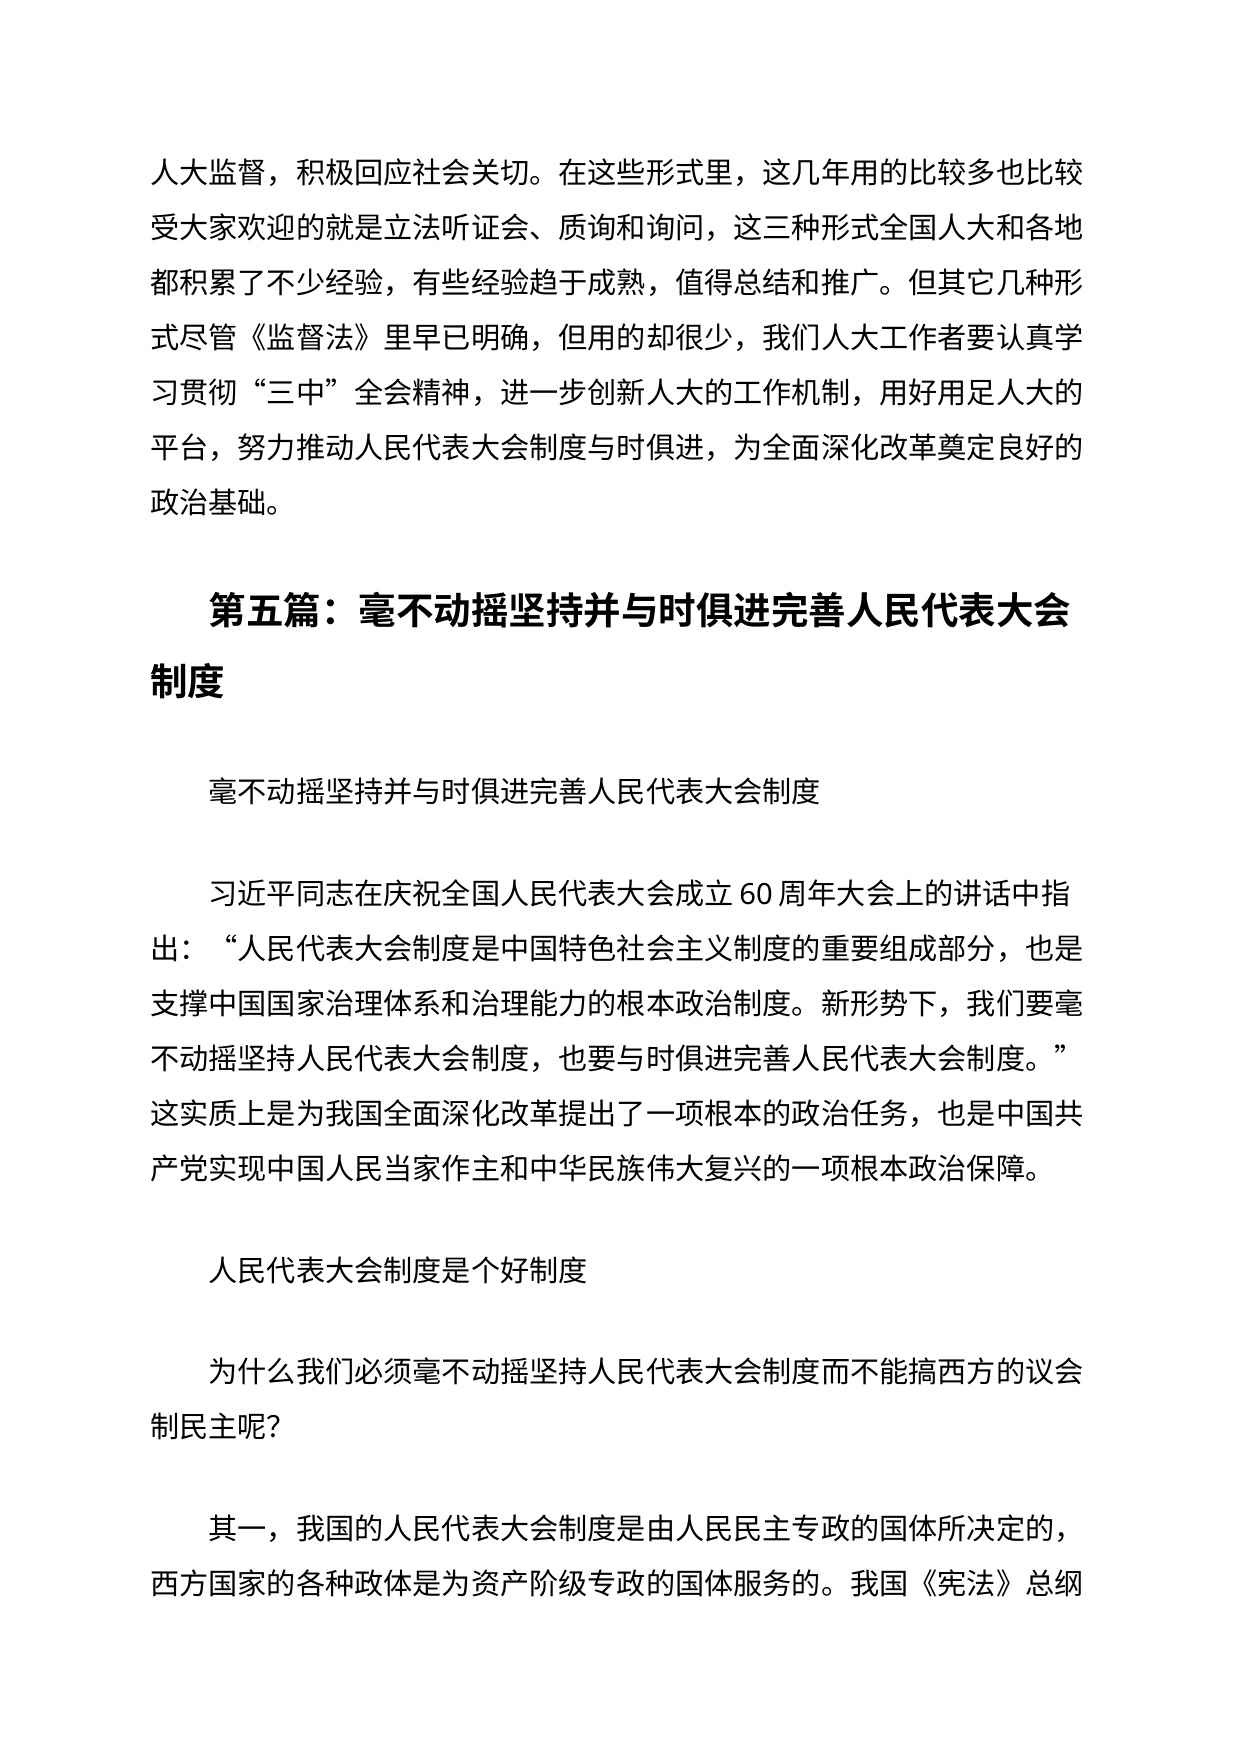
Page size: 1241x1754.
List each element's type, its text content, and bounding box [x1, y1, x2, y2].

text 为什么我们必须毫不动摇坚持人民代表大会制度而不能搞西方的议会制民主呢？ [150, 1349, 1090, 1446]
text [150, 150, 1090, 522]
text 人民代表大会制度是个好制度 [150, 1247, 1090, 1289]
text 第五篇：毫不动摇坚持并与时俱进完善人民代表大会制度 [150, 581, 1090, 706]
text 习近平同志在庆祝全国人民代表大会成立60周年大会上的讲话中指出：“人民代表大会制度是中国特色社会主义制度的重要组成部分，也是支撑中国国家治理体系和治理能力的根本政治制度。新形势下，我们要毫不动摇坚持人民代表大会制度，也要与时俱进完善人民代表大会制度。”这实质上是为我国全面深化改革提出了一项根本的政治任务，也是中国共产党实现中国人民当家作主和中华民族伟大复兴的一项根本政治保障。 [150, 871, 1090, 1188]
text 毫不动摇坚持并与时俱进完善人民代表大会制度 [150, 769, 1090, 811]
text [150, 1506, 1090, 1603]
